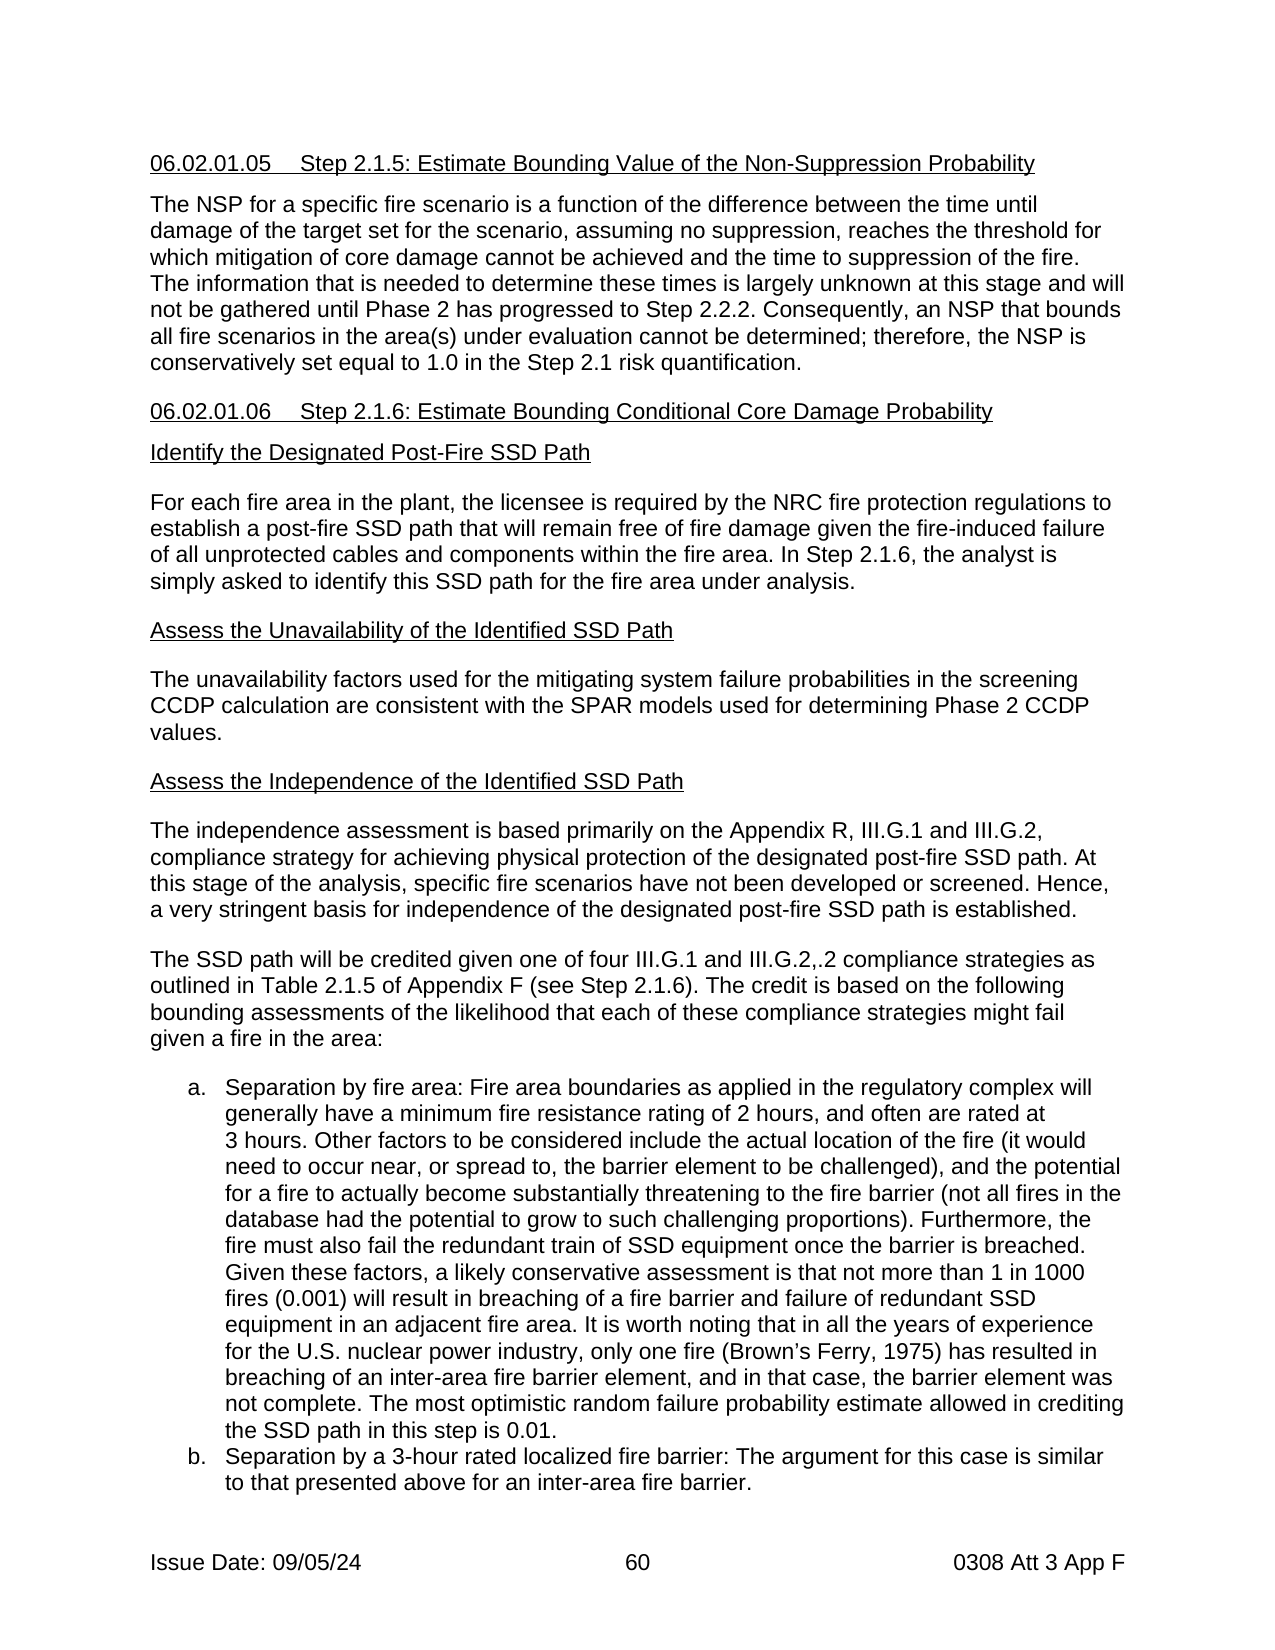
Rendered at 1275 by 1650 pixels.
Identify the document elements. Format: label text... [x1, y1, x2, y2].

text The SSD path will be credited given one of four III.G.1 and III.G.2,.2 compliance strategies as outlined in Table 2.1.5 of Appendix F (see Step 2.1.6). The credit is based on the following bounding assessments of the likelihood that each of these compliance strategies might fail given a fire in the area: [150, 946, 1125, 1051]
text For each fire area in the plant, the licensee is required by the NRC fire protection regulations to establish a post-fire SSD path that will remain free of fire damage given the fire-induced failure of all unprotected cables and components within the fire area. In Step 2.1.6, the analyst is simply asked to identify this SSD path for the fire area under analysis. [150, 488, 1125, 594]
subtitle 06.02.01.05 Step 2.1.5: Estimate Bounding Value of the Non-Suppression Probability [150, 150, 1125, 176]
subtitle Assess the Independence of the Identified SSD Path [150, 768, 1125, 794]
subtitle 06.02.01.06 Step 2.1.6: Estimate Bounding Conditional Core Damage Probability [150, 398, 1125, 425]
text The independence assessment is based primarily on the Appendix R, III.G.1 and III.G.2, compliance strategy for achieving physical protection of the designated post-fire SSD path. At this stage of the analysis, specific fire scenarios have not been developed or screened. Hence, a very stringent basis for independence of the designated post-fire SSD path is established. [150, 817, 1125, 923]
text The NSP for a specific fire scenario is a function of the difference between the time until damage of the target set for the scenario, assuming no suppression, reaches the threshold for which mitigation of core damage cannot be achieved and the time to suppression of the fire. The information that is needed to determine these times is largely unknown at this stage and will not be gathered until Phase 2 has progressed to Step 2.2.2. Consequently, an NSP that bounds all fire scenarios in the area(s) under evaluation cannot be determined; therefore, the NSP is conservatively set equal to 1.0 in the Step 2.1 risk quantification. [150, 191, 1125, 375]
list Separation by a 3-hour rated localized fire barrier: The argument for this case is similar to that presented above for an inter-area fire barrier. [187, 1443, 1125, 1496]
text The unavailability factors used for the mitigating system failure probabilities in the screening CCDP calculation are consistent with the SPAR models used for determining Phase 2 CCDP values. [150, 666, 1125, 745]
subtitle Assess the Unavailability of the Identified SSD Path [150, 617, 1125, 643]
subtitle Identify the Designated Post-Fire SSD Path [150, 439, 1125, 466]
list Separation by fire area: Fire area boundaries as applied in the regulatory complex will generally have a minimum fire resistance rating of 2 hours, and often are rated at 3 hours. Other factors to be considered include the actual location of the fire (it would need to occur near, or spread to, the barrier element to be challenged), and the potential for a fire to actually become substantially threatening to the fire barrier (not all fires in the database had the potential to grow to such challenging proportions). Furthermore, the fire must also fail the redundant train of SSD equipment once the barrier is breached. Given these factors, a likely conservative assessment is that not more than 1 in 1000 fires (0.001) will result in breaching of a fire barrier and failure of redundant SSD equipment in an adjacent fire area. It is worth noting that in all the years of experience for the U.S. nuclear power industry, only one fire (Brown’s Ferry, 1975) has resulted in breaching of an inter-area fire barrier element, and in that case, the barrier element was not complete. The most optimistic random failure probability estimate allowed in crediting the SSD path in this step is 0.01. [187, 1074, 1125, 1443]
